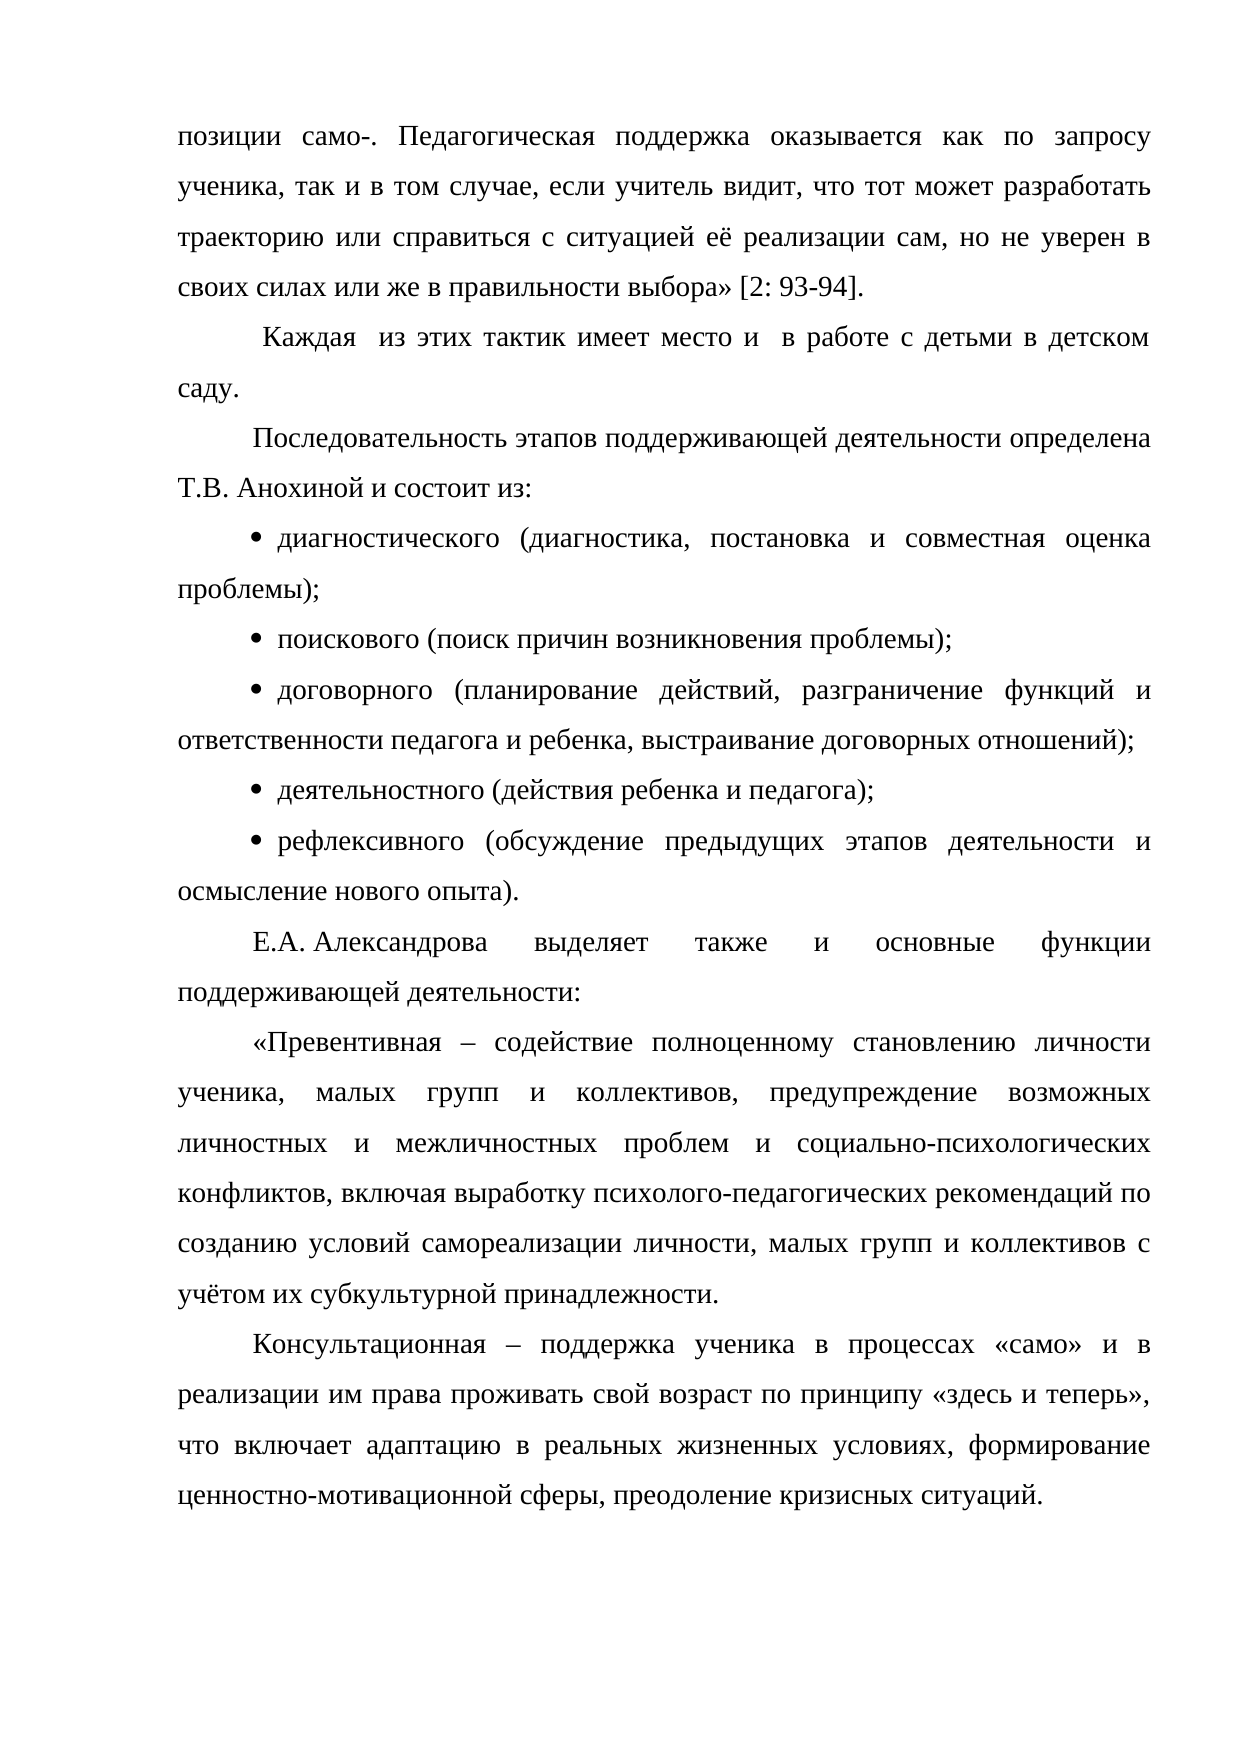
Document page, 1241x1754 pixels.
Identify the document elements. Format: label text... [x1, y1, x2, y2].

text Консультационная – поддержка ученика в процессах «само» и в реализации им права проживать свой возраст по принципу «здесь и теперь», что включает адаптацию в реальных жизненных условиях, формирование ценностно-мотивационной сферы, преодоление кризисных ситуаций. [177, 1326, 1152, 1511]
text Последовательность этапов поддерживающей деятельности определена Т.В. Анохиной и состоит из: [177, 420, 1152, 504]
list договорного (планирование действий, разграничение функций и ответственности педагога и ребенка, выстраивание договорных отношений); [177, 672, 1152, 756]
text Каждая из этих тактик имеет место и в работе с детьми в детском саду. [177, 319, 1152, 403]
list диагностического (диагностика, постановка и совместная оценка проблемы); [177, 521, 1152, 604]
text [177, 118, 1152, 303]
list деятельностного (действия ребенка и педагога); [177, 772, 1152, 806]
text «Превентивная – содействие полноценному становлению личности ученика, малых групп и коллективов, предупреждение возможных личностных и межличностных проблем и социально-психологических конфликтов, включая выработку психолого-педагогических рекомендаций по созданию условий самореализации личности, малых групп и коллективов с учётом их субкультурной принадлежности. [177, 1024, 1152, 1309]
text Е.А. Александрова выделяет также и основные функции поддерживающей деятельности: [177, 924, 1152, 1007]
list рефлексивного (обсуждение предыдущих этапов деятельности и осмысление нового опыта). [177, 823, 1152, 907]
list поискового (поиск причин возникновения проблемы); [177, 621, 1152, 655]
